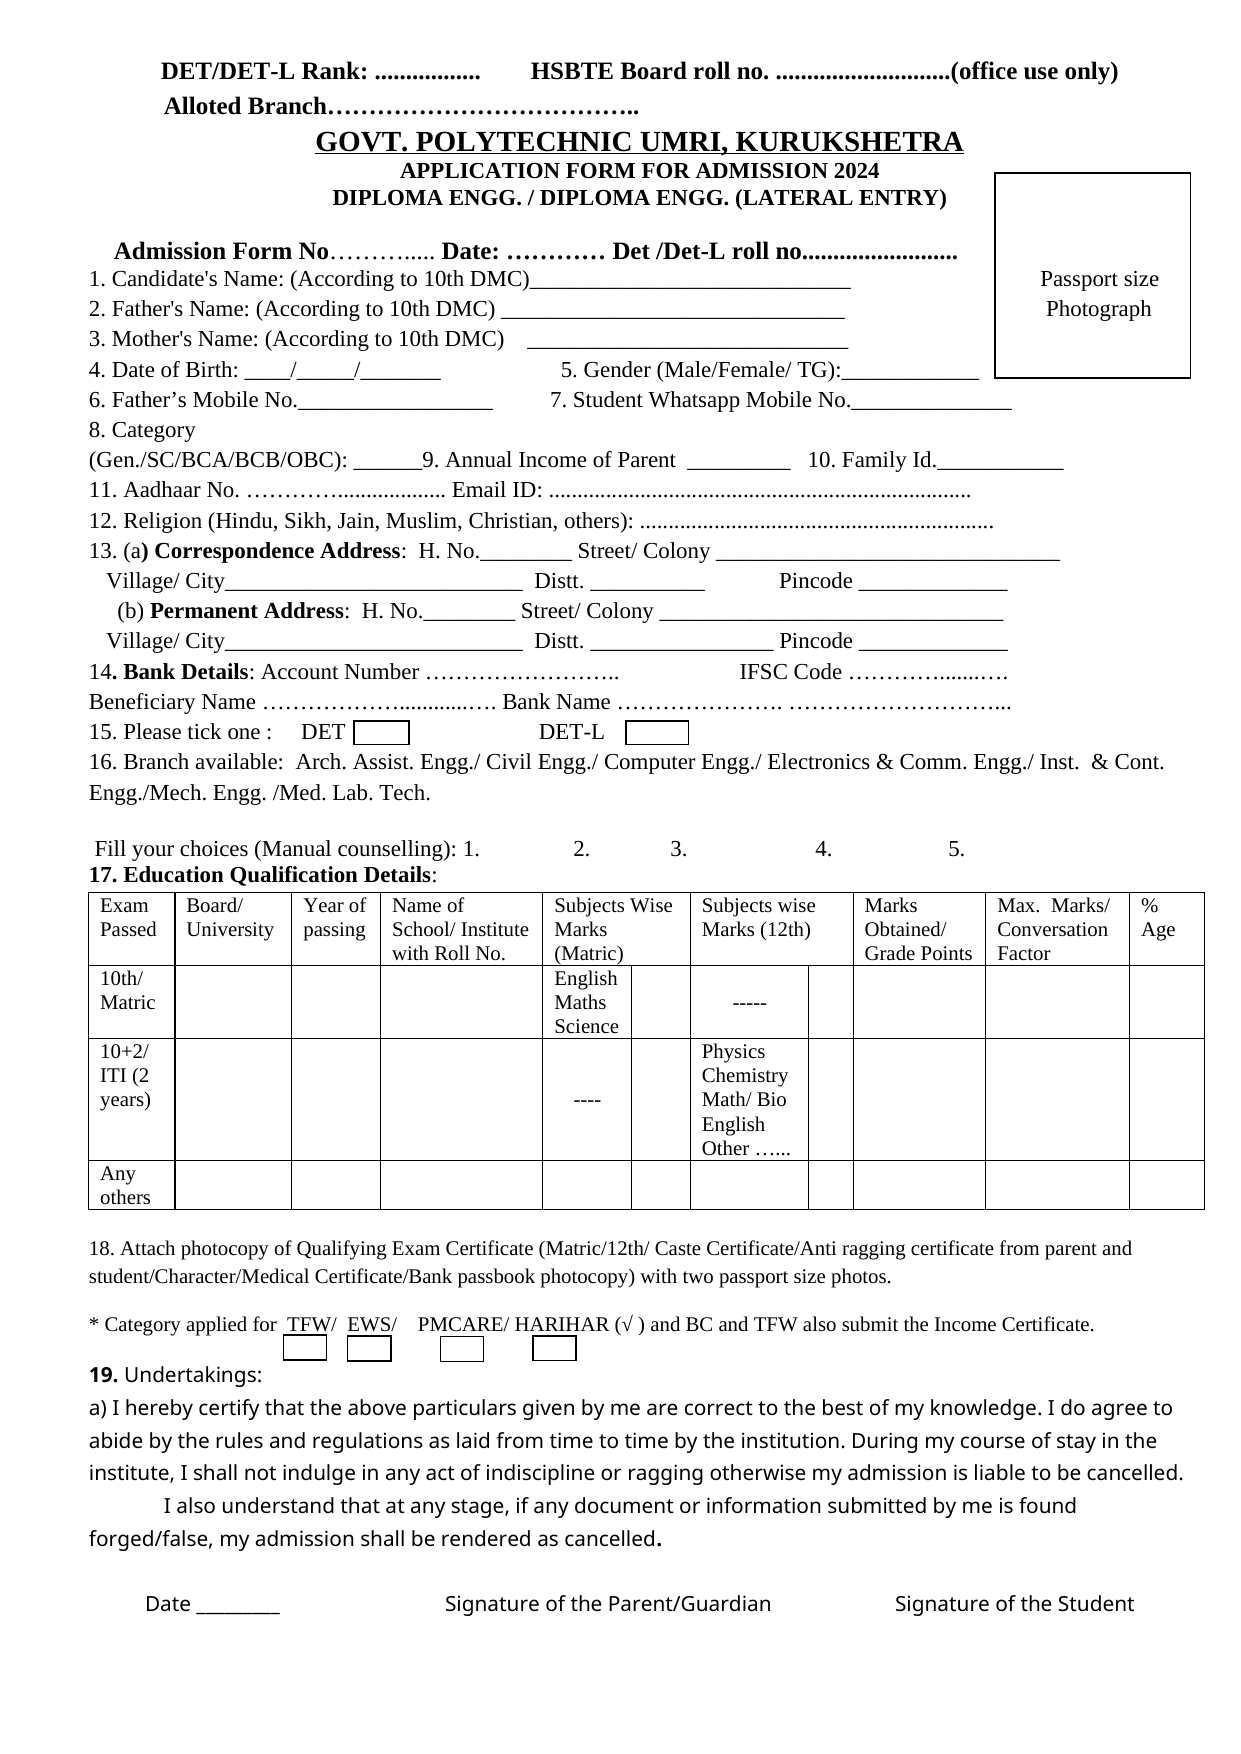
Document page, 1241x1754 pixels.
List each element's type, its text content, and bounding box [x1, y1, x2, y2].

table_cell 10th/ Matric [89, 966, 174, 1038]
text Village/ City__________________________ Distt. __________ Pincode _____________ [89, 567, 1191, 593]
table_cell [292, 966, 380, 1038]
table_cell Physics Chemistry Math/ Bio English Other …... [691, 1039, 808, 1159]
table_header Name of School/ Institute with Roll No. [381, 893, 542, 965]
text 14. Bank Details: Account Number …………………….. IFSC Code ………….......…. [89, 658, 1191, 684]
table_cell [809, 1161, 853, 1209]
text 17. Education Qualification Details: [89, 862, 1191, 888]
table_cell [381, 1039, 542, 1159]
text DIPLOMA ENGG. / DIPLOMA ENGG. (LATERAL ENTRY) [89, 184, 1191, 210]
table_cell [1130, 1161, 1204, 1209]
table_cell [292, 1039, 380, 1159]
text (Gen./SC/BCA/BCB/OBC): ______9. Annual Income of Parent _________ 10. Family Id.___________ [89, 446, 1191, 473]
text Village/ City__________________________ Distt. ________________ Pincode _____________ [89, 628, 1191, 654]
table_cell [1130, 1039, 1204, 1159]
text 11. Aadhaar No. …………................... Email ID: .......................................................................... [89, 477, 1191, 503]
text 19. Undertakings: [89, 1361, 1191, 1389]
text 1. Candidate's Name: (According to 10th DMC)____________________________ Passport size [89, 265, 1191, 291]
table_header Exam Passed [89, 893, 174, 965]
text * Category applied for TFW/ EWS/ PMCARE/ HARIHAR (√ ) and BC and TFW also submit the Income Certificate. [89, 1312, 1191, 1336]
text Beneficiary Name ………………............…. Bank Name …………………. ………………………... [89, 688, 1191, 714]
text I also understand that at any stage, if any document or information submitted by me is found forged/false, my admission shall be rendered as cancelled. [89, 1491, 1191, 1552]
text 6. Father’s Mobile No._________________ 7. Student Whatsapp Mobile No.______________ [89, 386, 1191, 412]
table_header Subjects Wise Marks (Matric) [543, 893, 690, 965]
table_cell [381, 966, 542, 1038]
text DET/DET-L Rank: ................. HSBTE Board roll no. ............................(office use only) [89, 56, 1191, 85]
table_cell [691, 1161, 808, 1209]
table_cell [986, 1039, 1129, 1159]
table_header % Age [1130, 893, 1204, 965]
text (b) Permanent Address: H. No.________ Street/ Colony ______________________________ [89, 597, 1191, 624]
table_cell [176, 1039, 291, 1159]
table_cell [381, 1161, 542, 1209]
table_cell [632, 966, 690, 1038]
text 16. Branch available: Arch. Assist. Engg./ Civil Engg./ Computer Engg./ Electronics & Comm. Engg./ Inst. & Cont. Engg./Mech. Engg. /Med. Lab. Tech. [89, 748, 1213, 805]
text a) I hereby certify that the above particulars given by me are correct to the best of my knowledge. I do agree to abide by the rules and regulations as laid from time to time by the institution. During my course of stay in the institute, I shall not indulge in any act of indiscipline or ragging otherwise my admission is liable to be cancelled. [89, 1393, 1191, 1487]
text 2. Father's Name: (According to 10th DMC) ______________________________ Photograph [89, 295, 1191, 322]
table_cell [986, 966, 1129, 1038]
table_cell [854, 966, 985, 1038]
table_cell ---- [543, 1039, 631, 1159]
table_cell ----- [691, 966, 808, 1038]
table_cell [292, 1161, 380, 1209]
table_cell [176, 966, 291, 1038]
table_header Year of passing [292, 893, 380, 965]
table_header Board/ University [176, 893, 291, 965]
text 8. Category [89, 416, 1191, 442]
table_cell [986, 1161, 1129, 1209]
text 18. Attach photocopy of Qualifying Exam Certificate (Matric/12th/ Caste Certificate/Anti ragging certificate from parent and student/Character/Medical Certificate/Bank passbook photocopy) with two passport size photos. [89, 1236, 1191, 1288]
table_header Marks Obtained/ Grade Points [854, 893, 985, 965]
text APPLICATION FORM FOR ADMISSION 2024 [89, 157, 1191, 184]
text 12. Religion (Hindu, Sikh, Jain, Muslim, Christian, others): .............................................................. [89, 507, 1191, 533]
text 3. Mother's Name: (According to 10th DMC) ____________________________ [89, 326, 1191, 352]
table_header Max. Marks/ Conversation Factor [986, 893, 1129, 965]
table_cell Any others [89, 1161, 174, 1209]
text 4. Date of Birth: ____/_____/_______ 5. Gender (Male/Female/ TG):____________ [89, 356, 1191, 382]
table_cell [1130, 966, 1204, 1038]
text 13. (a) Correspondence Address: H. No.________ Street/ Colony ______________________________ [89, 537, 1191, 563]
text Date _________ Signature of the Parent/Guardian Signature of the Student [89, 1589, 1191, 1617]
table_cell [176, 1161, 291, 1209]
text 15. Please tick one : DET DET-L [89, 718, 1191, 744]
table_cell 10+2/ ITI (2 years) [89, 1039, 174, 1159]
table_cell [854, 1039, 985, 1159]
text Alloted Branch……………………………….. [89, 91, 1191, 119]
text Fill your choices (Manual counselling): 1. 2. 3. 4. 5. [51, 835, 1191, 862]
table_cell [854, 1161, 985, 1209]
table_cell [809, 1039, 853, 1159]
table_cell [632, 1039, 690, 1159]
text Admission Form No………..... Date: ………… Det /Det-L roll no......................... [89, 236, 1191, 265]
table_cell [632, 1161, 690, 1209]
text GOVT. POLYTECHNIC UMRI, KURUKSHETRA [89, 124, 1191, 157]
table_cell [543, 1161, 631, 1209]
table_cell English Maths Science [543, 966, 631, 1038]
table_header Subjects wise Marks (12th) [691, 893, 853, 965]
table_cell [809, 966, 853, 1038]
